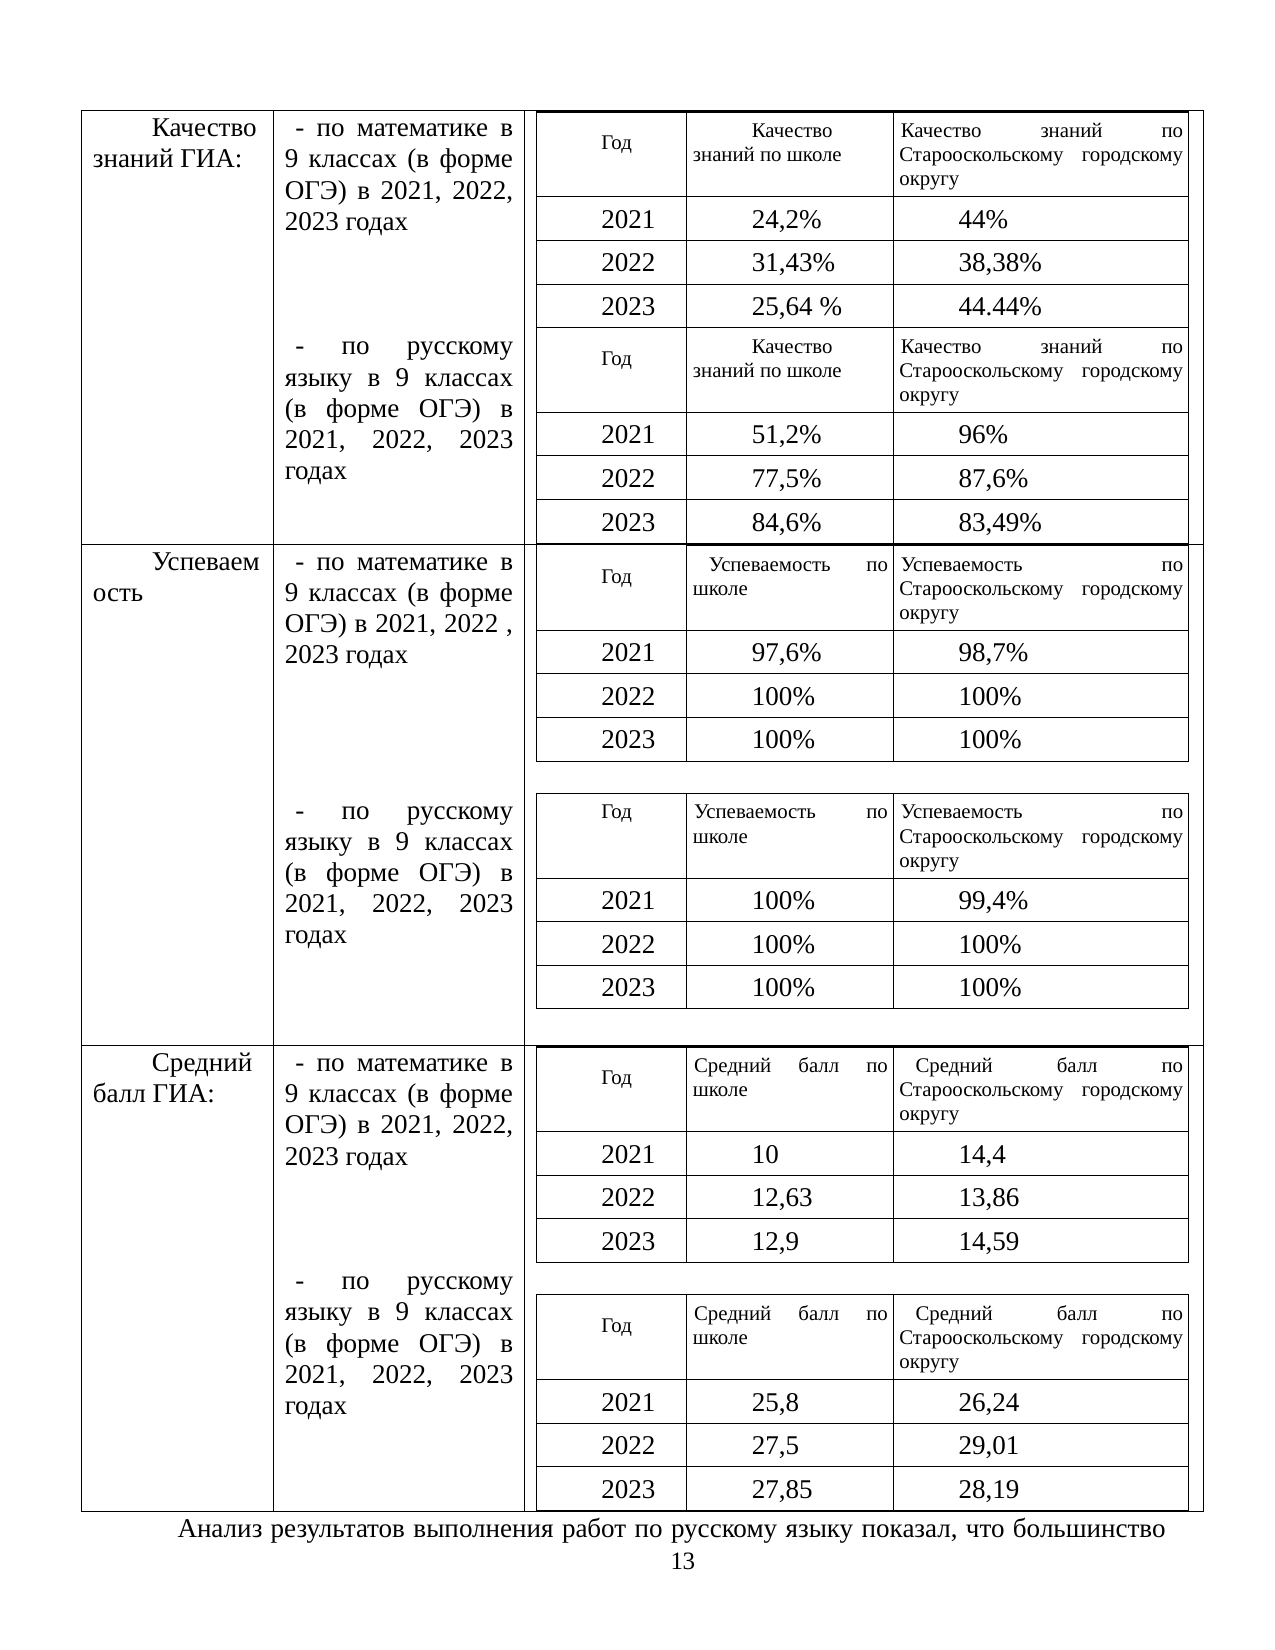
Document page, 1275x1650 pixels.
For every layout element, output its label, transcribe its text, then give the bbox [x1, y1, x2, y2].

table_header [687, 413, 893, 455]
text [118, 1512, 1166, 1543]
table_header [687, 328, 893, 412]
table_header [687, 500, 893, 543]
table_header [894, 500, 1188, 543]
table_header [537, 241, 686, 284]
table_header [525, 111, 536, 544]
table_header [537, 328, 686, 412]
table_header [537, 197, 686, 240]
table_header [687, 197, 893, 240]
table_header [894, 456, 1188, 499]
table_header [894, 413, 1188, 455]
table_cell - по математике в 9 классах (в форме ОГЭ) в 2021, 2022, 2023 годах - по русскому языку в 9 классах (в форме ОГЭ) в 2021, 2022, 2023 годах [274, 1046, 524, 1511]
table_header [687, 241, 893, 284]
table_header [894, 241, 1188, 284]
table_header [687, 456, 893, 499]
table_header [537, 113, 686, 196]
table_header [894, 285, 1188, 327]
table_cell [525, 1046, 1203, 1511]
table_header [687, 285, 893, 327]
table_header [537, 500, 686, 543]
table_cell - по математике в 9 классах (в форме ОГЭ) в 2021, 2022 , 2023 годах - по русскому языку в 9 классах (в форме ОГЭ) в 2021, 2022, 2023 годах [274, 545, 524, 1045]
table_header [894, 197, 1188, 240]
table_header [537, 456, 686, 499]
table_cell Успеваемость [82, 545, 273, 1045]
table_header [537, 413, 686, 455]
table_header [687, 113, 893, 196]
table_cell Средний балл ГИА: [82, 1046, 273, 1511]
table_header Качество знаний ГИА: [82, 111, 273, 544]
table_header [894, 113, 1188, 196]
table_cell [525, 545, 1203, 1045]
table_header - по математике в 9 классах (в форме ОГЭ) в 2021, 2022, 2023 годах - по русскому языку в 9 классах (в форме ОГЭ) в 2021, 2022, 2023 годах [274, 111, 524, 544]
table_header [894, 328, 1188, 412]
table_header [1189, 111, 1203, 544]
table_header [537, 285, 686, 327]
